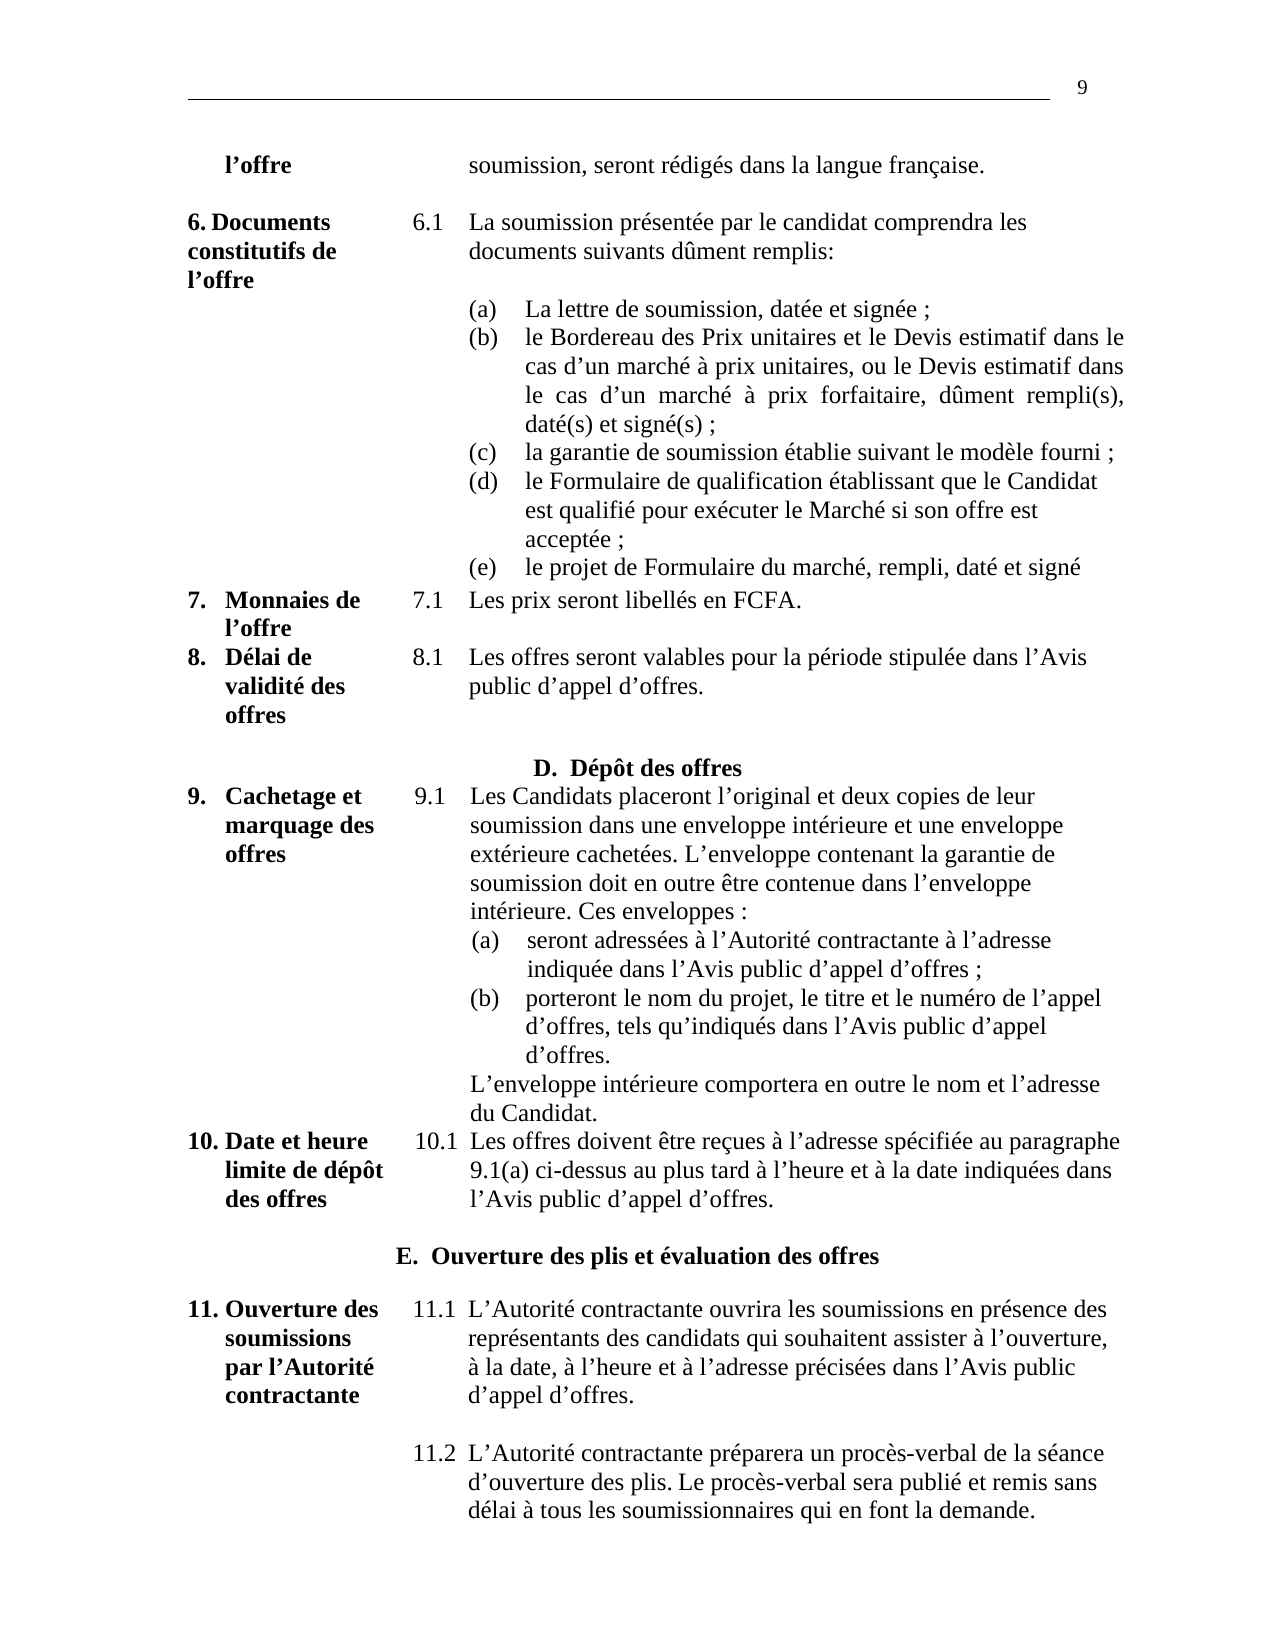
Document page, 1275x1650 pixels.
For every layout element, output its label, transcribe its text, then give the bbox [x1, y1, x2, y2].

table_cell 10. Date et heure limite de dépôt des offres [176, 1126, 403, 1213]
table_cell 10.1 Les offres doivent être reçues à l’adresse spécifiée au paragraphe 9.1(a) ci-dessus au plus tard à l’heure et à la date indiquées dans l’Avis public d’appel d’offres. [403, 1126, 1129, 1213]
text E. Ouverture des plis et évaluation des offres [187, 1241, 1087, 1270]
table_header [401, 1294, 1129, 1524]
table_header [176, 1294, 401, 1524]
table_cell 6.1 La soumission présentée par le candidat comprendra les documents suivants dûment remplis: La lettre de soumission, datée et signée ; le Bordereau des Prix unitaires et le Devis estimatif dans le cas d’un marché à prix unitaires, ou le Devis estimatif dans le cas d’un marché à prix forfaitaire, dûment rempli(s), daté(s) et signé(s) ; la garantie de soumission établie suivant le modèle fourni ; le Formulaire de qualification établissant que le Candidat est qualifié pour exécuter le Marché si son offre est acceptée ; le projet de Formulaire du marché, rempli, daté et signé [401, 208, 1129, 585]
table_cell 7. Monnaies de l’offre [176, 585, 401, 642]
table_cell 6. Documents constitutifs de l’offre [176, 208, 401, 585]
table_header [401, 150, 1129, 207]
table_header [176, 150, 401, 207]
table_header 9. Cachetage et marquage des offres [176, 781, 403, 1126]
table_cell 8. Délai de validité des offres [176, 642, 401, 728]
text D. Dépôt des offres [187, 753, 1087, 781]
table_cell 7.1 Les prix seront libellés en FCFA. [401, 585, 1129, 642]
table_header 9.1 Les Candidats placeront l’original et deux copies de leur soumission dans une enveloppe intérieure et une enveloppe extérieure cachetées. L’enveloppe contenant la garantie de soumission doit en outre être contenue dans l’enveloppe intérieure. Ces enveloppes : (a) seront adressées à l’Autorité contractante à l’adresse indiquée dans l’Avis public d’appel d’offres ; (b) porteront le nom du projet, le titre et le numéro de l’appel d’offres, tels qu’indiqués dans l’Avis public d’appel d’offres. L’enveloppe intérieure comportera en outre le nom et l’adresse du Candidat. [403, 781, 1129, 1126]
table_cell 8.1 Les offres seront valables pour la période stipulée dans l’Avis public d’appel d’offres. [401, 642, 1129, 728]
